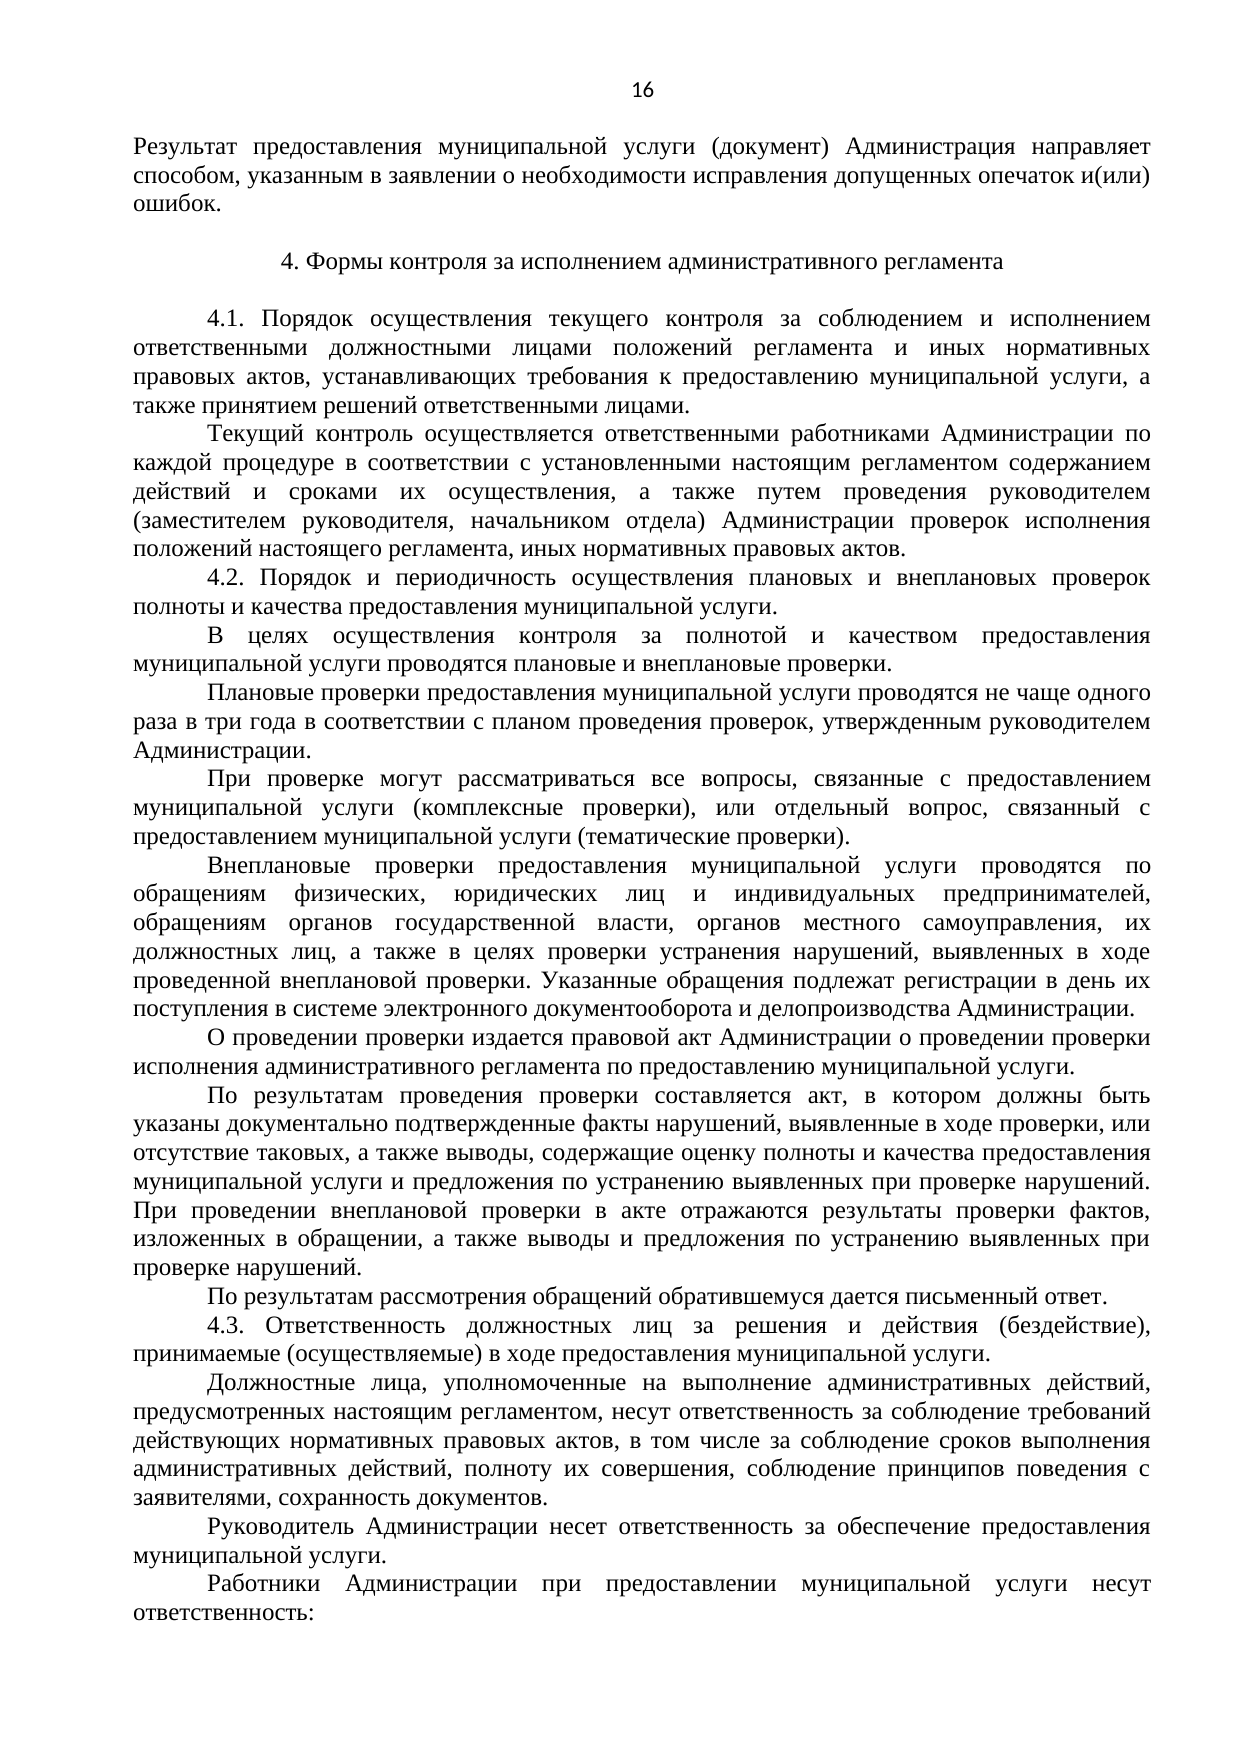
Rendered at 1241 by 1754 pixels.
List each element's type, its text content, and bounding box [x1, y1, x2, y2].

text Плановые проверки предоставления муниципальной услуги проводятся не чаще одного раза в три года в соответствии с планом проведения проверок, утвержденным руководителем Администрации. [133, 677, 1152, 763]
text 4.3. Ответственность должностных лиц за решения и действия (бездействие), принимаемые (осуществляемые) в ходе предоставления муниципальной услуги. [133, 1310, 1152, 1367]
text О проведении проверки издается правовой акт Администрации о проведении проверки исполнения административного регламента по предоставлению муниципальной услуги. [133, 1022, 1152, 1080]
text 4.1. Порядок осуществления текущего контроля за соблюдением и исполнением ответственными должностными лицами положений регламента и иных нормативных правовых актов, устанавливающих требования к предоставлению муниципальной услуги, а также принятием решений ответственными лицами. [133, 303, 1152, 418]
text 4.2. Порядок и периодичность осуществления плановых и внеплановых проверок полноты и качества предоставления муниципальной услуги. [133, 562, 1152, 620]
text Руководитель Администрации несет ответственность за обеспечение предоставления муниципальной услуги. [133, 1511, 1152, 1568]
text Текущий контроль осуществляется ответственными работниками Администрации по каждой процедуре в соответствии с установленными настоящим регламентом содержанием действий и сроками их осуществления, а также путем проведения руководителем (заместителем руководителя, начальником отдела) Администрации проверок исполнения положений настоящего регламента, иных нормативных правовых актов. [133, 418, 1152, 562]
text Внеплановые проверки предоставления муниципальной услуги проводятся по обращениям физических, юридических лиц и индивидуальных предпринимателей, обращениям органов государственной власти, органов местного самоуправления, их должностных лиц, а также в целях проверки устранения нарушений, выявленных в ходе проведенной внеплановой проверки. Указанные обращения подлежат регистрации в день их поступления в системе электронного документооборота и делопроизводства Администрации. [133, 850, 1152, 1022]
text Должностные лица, уполномоченные на выполнение административных действий, предусмотренных настоящим регламентом, несут ответственность за соблюдение требований действующих нормативных правовых актов, в том числе за соблюдение сроков выполнения административных действий, полноту их совершения, соблюдение принципов поведения с заявителями, сохранность документов. [133, 1367, 1152, 1511]
text По результатам проведения проверки составляется акт, в котором должны быть указаны документально подтвержденные факты нарушений, выявленные в ходе проверки, или отсутствие таковых, а также выводы, содержащие оценку полноты и качества предоставления муниципальной услуги и предложения по устранению выявленных при проверке нарушений. При проведении внеплановой проверки в акте отражаются результаты проверки фактов, изложенных в обращении, а также выводы и предложения по устранению выявленных при проверке нарушений. [133, 1080, 1152, 1281]
text Работники Администрации при предоставлении муниципальной услуги несут ответственность: [133, 1568, 1152, 1626]
text В целях осуществления контроля за полнотой и качеством предоставления муниципальной услуги проводятся плановые и внеплановые проверки. [133, 620, 1152, 677]
text По результатам рассмотрения обращений обратившемуся дается письменный ответ. [133, 1281, 1152, 1310]
text При проверке могут рассматриваться все вопросы, связанные с предоставлением муниципальной услуги (комплексные проверки), или отдельный вопрос, связанный с предоставлением муниципальной услуги (тематические проверки). [133, 763, 1152, 850]
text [133, 131, 1152, 217]
text 4. Формы контроля за исполнением административного регламента [133, 246, 1152, 275]
